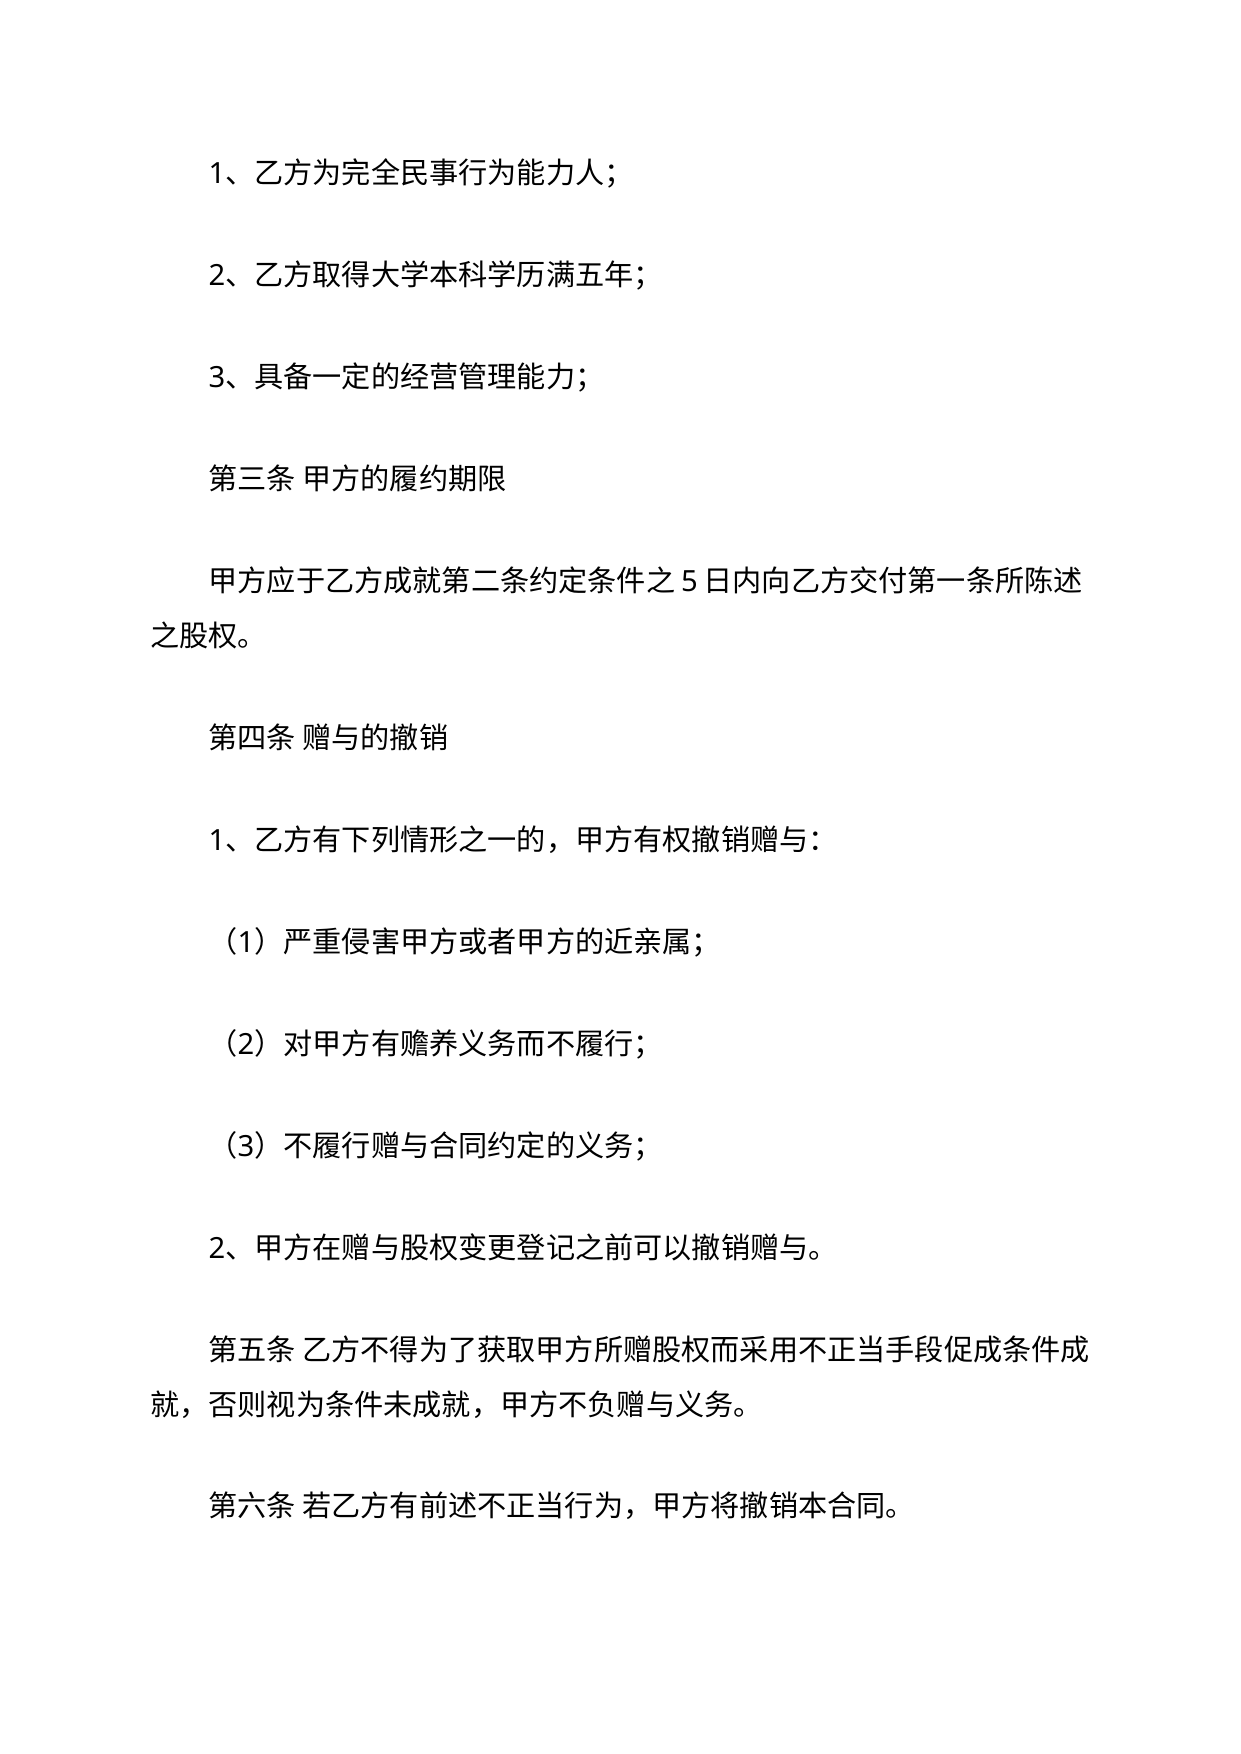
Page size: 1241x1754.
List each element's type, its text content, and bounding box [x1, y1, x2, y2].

text （3）不履行赠与合同约定的义务； [150, 1122, 1090, 1164]
text （1）严重侵害甲方或者甲方的近亲属； [150, 918, 1090, 961]
text 2、甲方在赠与股权变更登记之前可以撤销赠与。 [150, 1224, 1090, 1267]
text 甲方应于乙方成就第二条约定条件之5日内向乙方交付第一条所陈述之股权。 [150, 558, 1090, 655]
text 第六条 若乙方有前述不正当行为，甲方将撤销本合同。 [150, 1483, 1090, 1525]
text 第三条 甲方的履约期限 [150, 456, 1090, 498]
text （2）对甲方有赡养义务而不履行； [150, 1020, 1090, 1063]
text 第四条 赠与的撤销 [150, 714, 1090, 757]
text 1、乙方为完全民事行为能力人； [150, 150, 1090, 192]
text 3、具备一定的经营管理能力； [150, 354, 1090, 396]
text 2、乙方取得大学本科学历满五年； [150, 252, 1090, 294]
text 第五条 乙方不得为了获取甲方所赠股权而采用不正当手段促成条件成就，否则视为条件未成就，甲方不负赠与义务。 [150, 1326, 1090, 1423]
text 1、乙方有下列情形之一的，甲方有权撤销赠与： [150, 816, 1090, 859]
